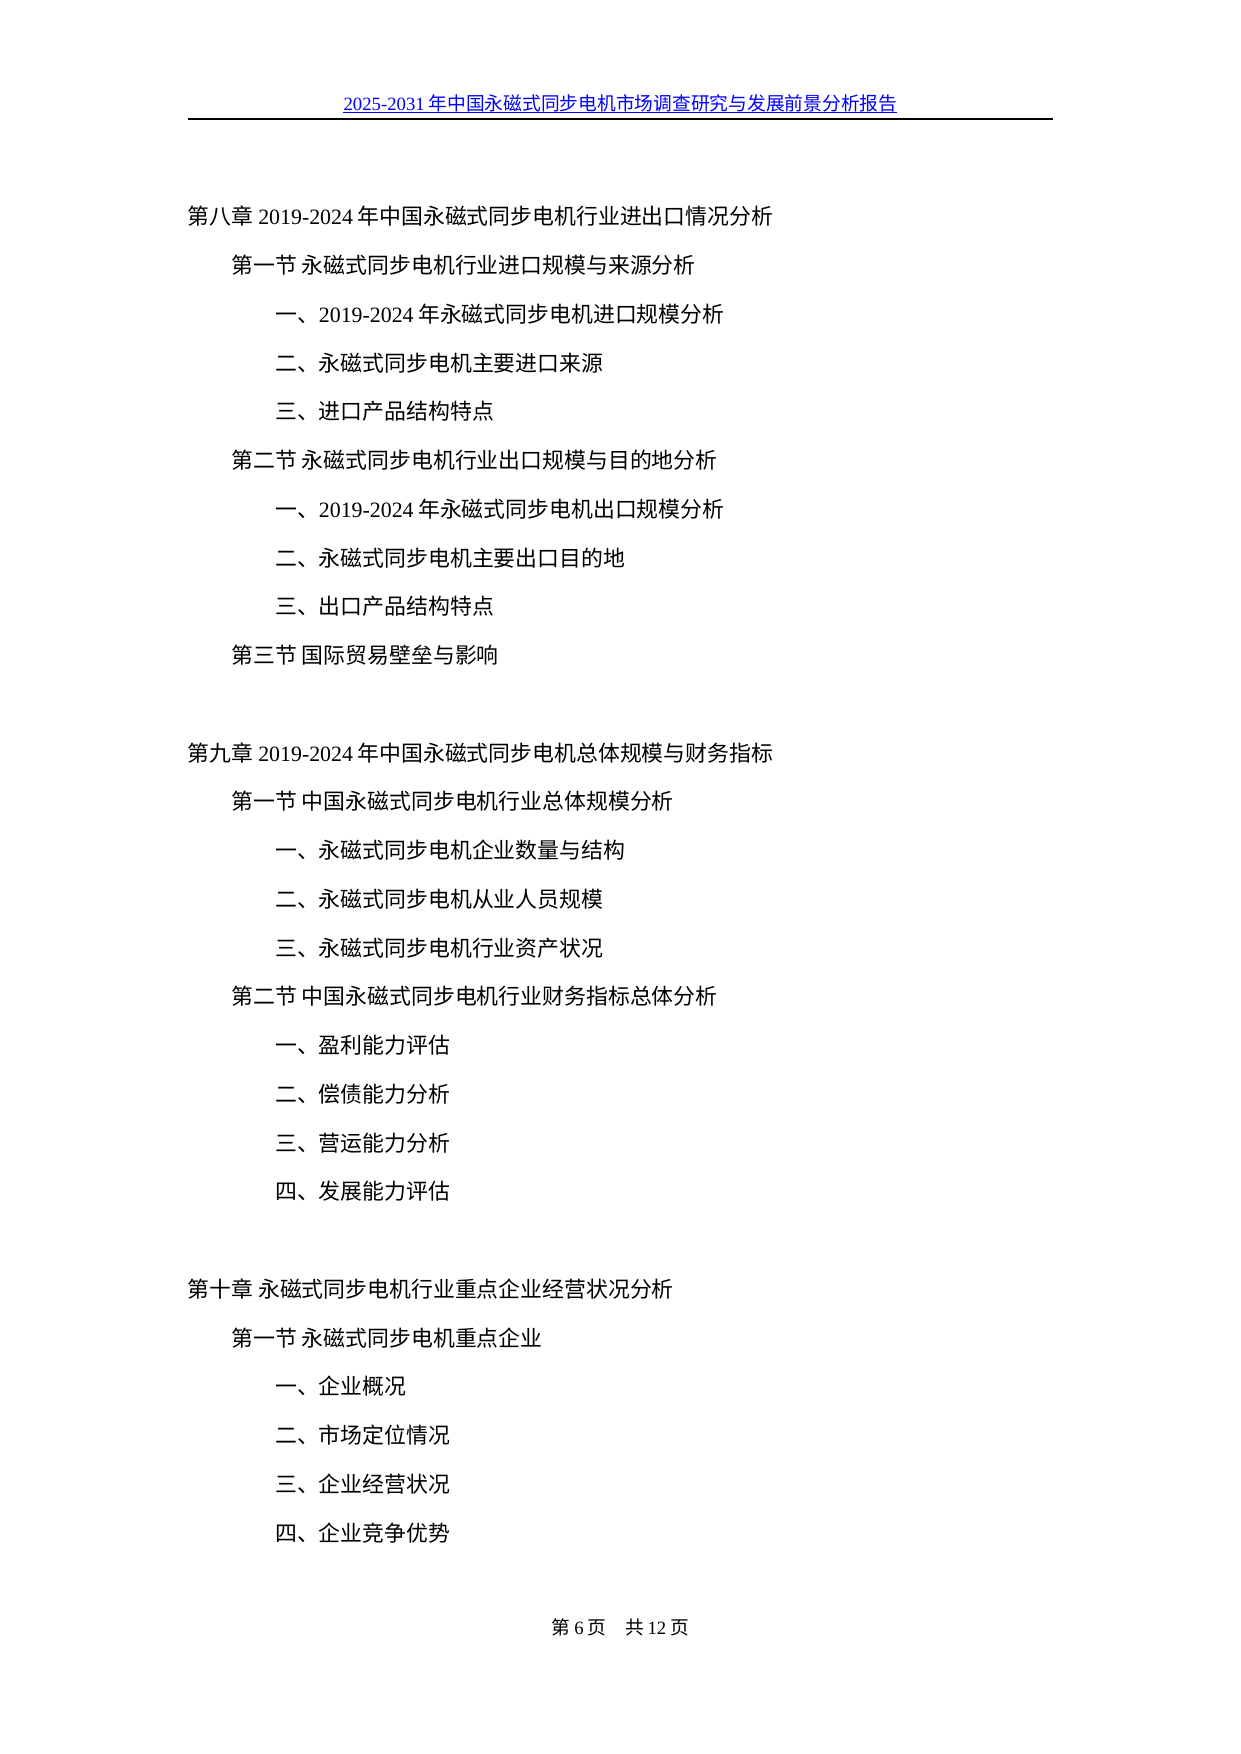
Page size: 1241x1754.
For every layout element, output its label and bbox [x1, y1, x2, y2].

text [187, 150, 1053, 1548]
